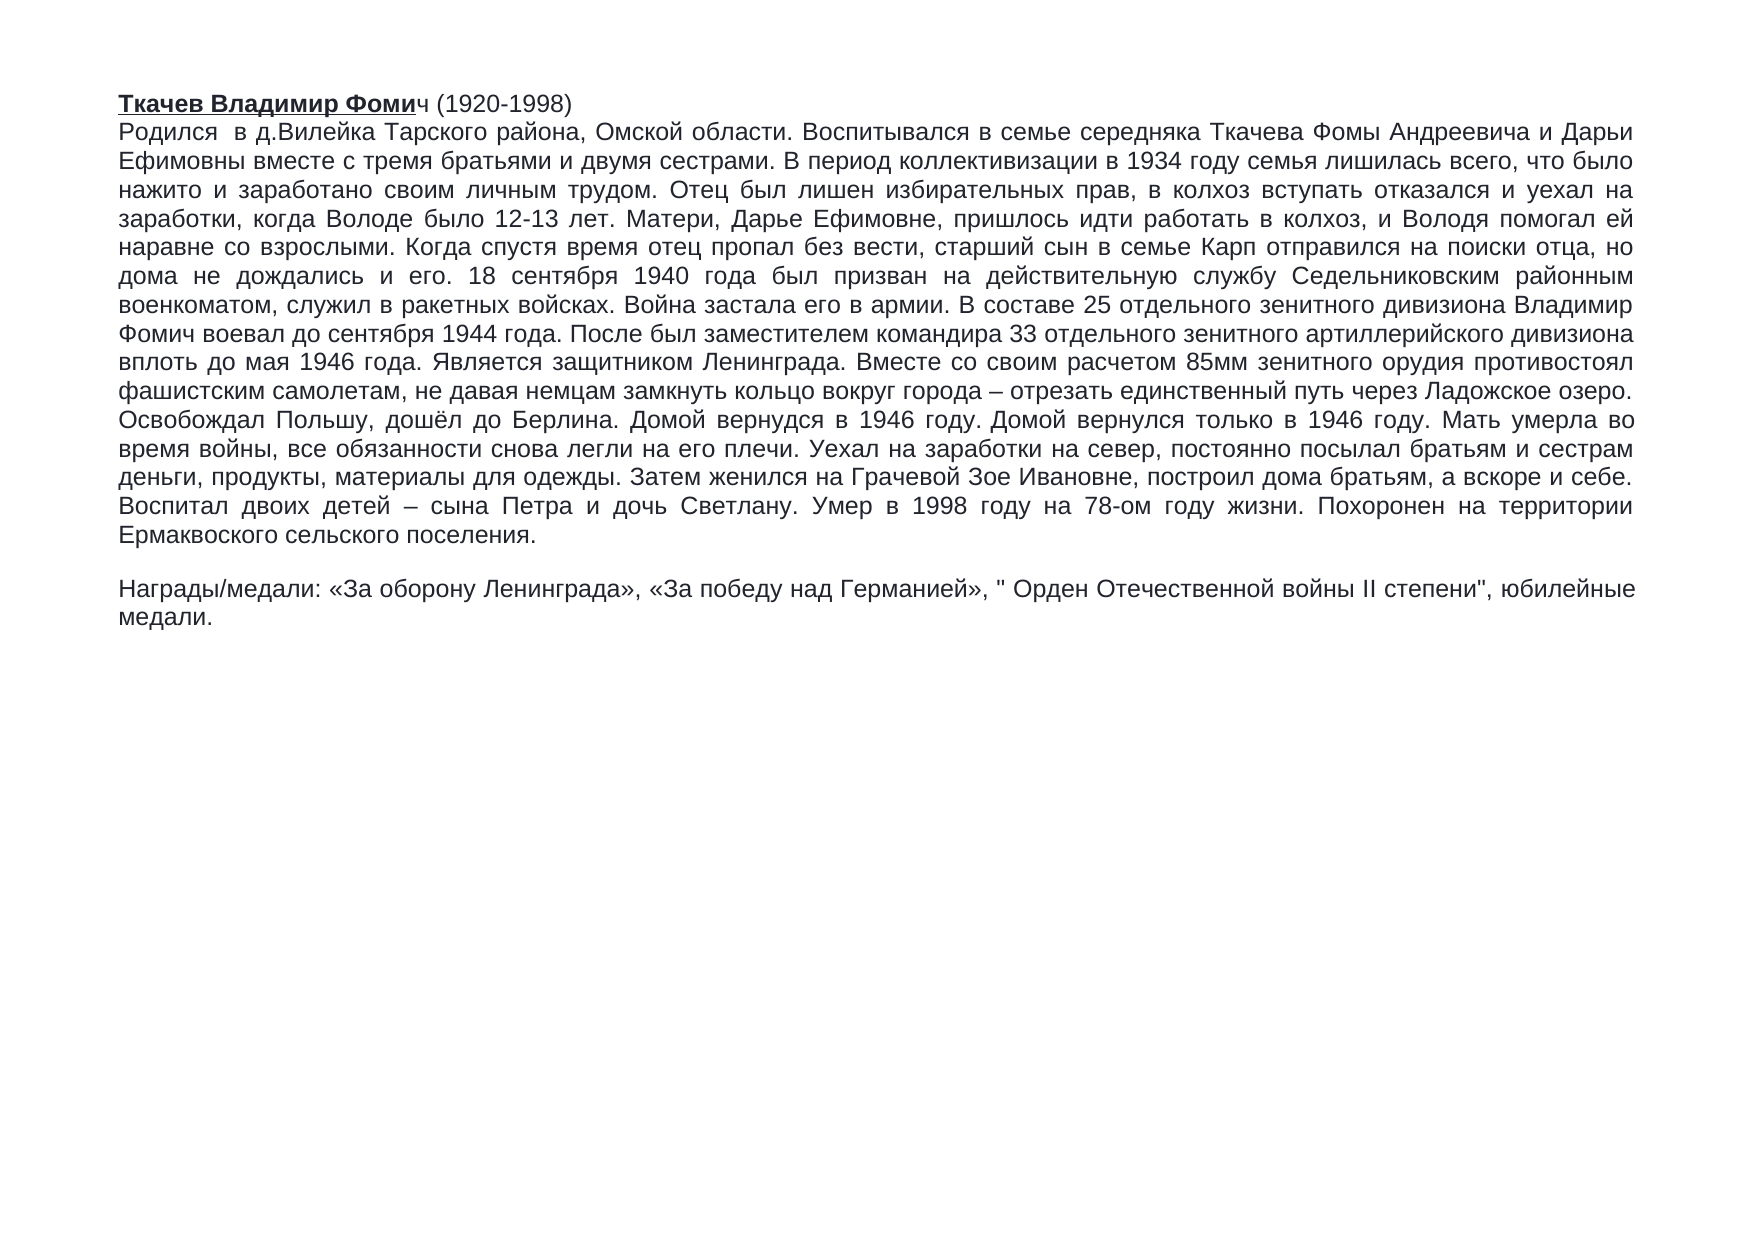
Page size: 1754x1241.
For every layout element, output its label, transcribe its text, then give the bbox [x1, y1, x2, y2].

text Родился в д.Вилейка Тарского района, Омской области. Воспитывался в семье середняка Ткачева Фомы Андреевича и Дарьи Ефимовны вместе с тремя братьями и двумя сестрами. В период коллективизации в 1934 году семья лишилась всего, что было нажито и заработано своим личным трудом. Отец был лишен избирательных прав, в колхоз вступать отказался и уехал на заработки, когда Володе было 12-13 лет. Матери, Дарье Ефимовне, пришлось идти работать в колхоз, и Володя помогал ей наравне со взрослыми. Когда спустя время отец пропал без вести, старший сын в семье Карп отправился на поиски отца, но дома не дождались и его. 18 сентября 1940 года был призван на действительную службу Седельниковским районным военкоматом, служил в ракетных войсках. Война застала его в армии. В составе 25 отдельного зенитного дивизиона Владимир Фомич воевал до сентября 1944 года. После был заместителем командира 33 отдельного зенитного артиллерийского дивизиона вплоть до мая 1946 года. Является защитником Ленинграда. Вместе со своим расчетом 85мм зенитного орудия противостоял фашистским самолетам, не давая немцам замкнуть кольцо вокруг города – отрезать единственный путь через Ладожское озеро. Освобождал Польшу, дошёл до Берлина. Домой вернудся в 1946 году. Домой вернулся только в 1946 году. Мать умерла во время войны, все обязанности снова легли на его плечи. Уехал на заработки на север, постоянно посылал братьям и сестрам деньги, продукты, материалы для одежды. Затем женился на Грачевой Зое Ивановне, построил дома братьям, а вскоре и себе. Воспитал двоих детей – сына Петра и дочь Светлану. Умер в 1998 году на 78-ом году жизни. Похоронен на территории Ермаквоского сельского поселения. [118, 117, 1636, 548]
text Ткачев Владимир Фомич (1920-1998) [118, 88, 1636, 117]
text Награды/медали: «За оборону Ленинграда», «За победу над Германией», " Орден Отечественной войны II степени", юбилейные медали. [118, 573, 1636, 631]
